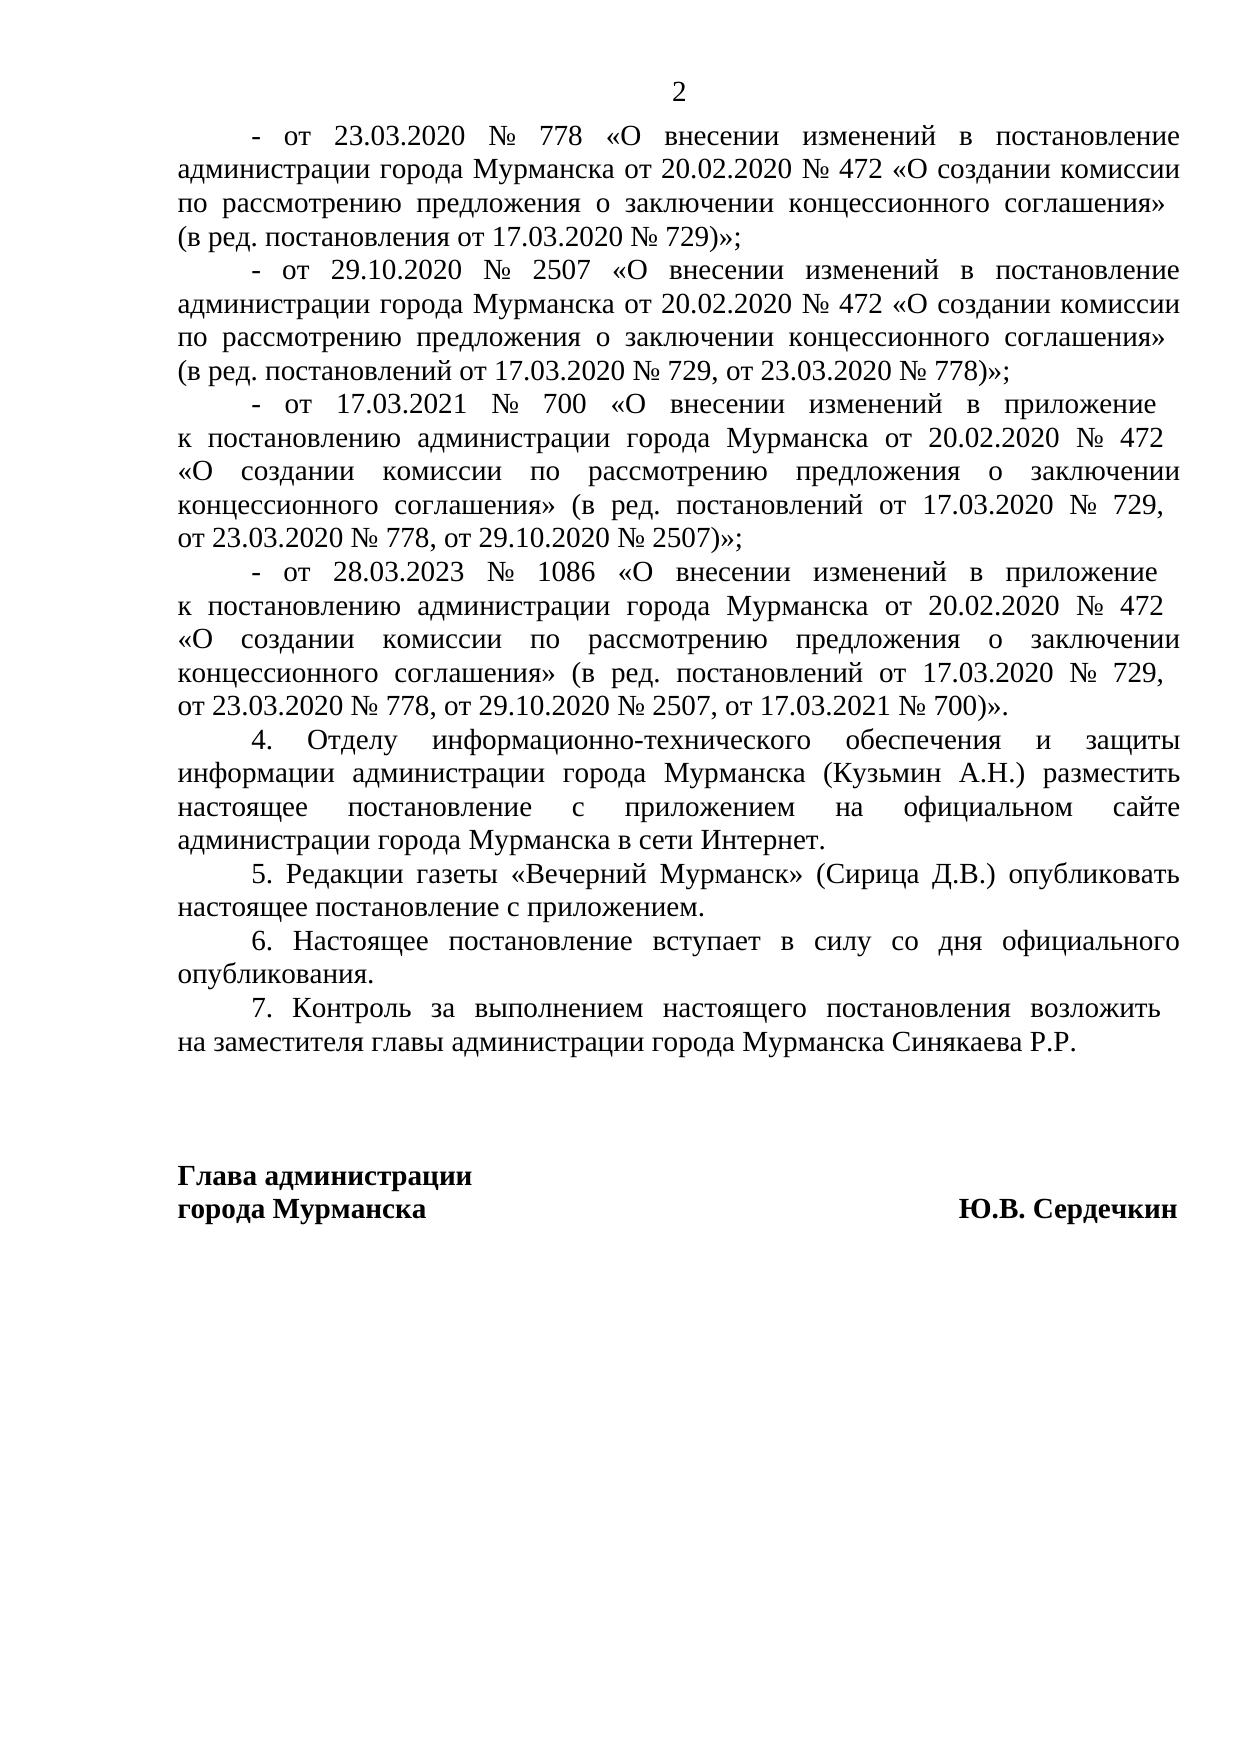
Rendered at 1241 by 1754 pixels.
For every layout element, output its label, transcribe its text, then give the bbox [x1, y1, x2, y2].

text Глава администрации [177, 1158, 1181, 1191]
text 6. Настоящее постановление вступает в силу со дня официального опубликования. [177, 923, 1181, 990]
text города Мурманска Ю.В. Сердечкин [177, 1191, 1181, 1225]
text - от 23.03.2020 № 778 «О внесении изменений в постановление администрации города Мурманска от 20.02.2020 № 472 «О создании комиссии по рассмотрению предложения о заключении концессионного соглашения» (в ред. постановления от 17.03.2020 № 729)»; [177, 118, 1181, 252]
text - от 28.03.2023 № 1086 «О внесении изменений в приложение к постановлению администрации города Мурманска от 20.02.2020 № 472 «О создании комиссии по рассмотрению предложения о заключении концессионного соглашения» (в ред. постановлений от 17.03.2020 № 729, от 23.03.2020 № 778, от 29.10.2020 № 2507, от 17.03.2021 № 700)». [177, 554, 1181, 722]
text 4. Отделу информационно-технического обеспечения и защиты информации администрации города Мурманска (Кузьмин А.Н.) разместить настоящее постановление с приложением на официальном сайте администрации города Мурманска в сети Интернет. [177, 722, 1181, 856]
text - от 29.10.2020 № 2507 «О внесении изменений в постановление администрации города Мурманска от 20.02.2020 № 472 «О создании комиссии по рассмотрению предложения о заключении концессионного соглашения» (в ред. постановлений от 17.03.2020 № 729, от 23.03.2020 № 778)»; [177, 252, 1181, 386]
text - от 17.03.2021 № 700 «О внесении изменений в приложение к постановлению администрации города Мурманска от 20.02.2020 № 472 «О создании комиссии по рассмотрению предложения о заключении концессионного соглашения» (в ред. постановлений от 17.03.2020 № 729, от 23.03.2020 № 778, от 29.10.2020 № 2507)»; [177, 386, 1181, 554]
text 5. Редакции газеты «Вечерний Мурманск» (Сирица Д.В.) опубликовать настоящее постановление с приложением. [177, 856, 1181, 923]
text 7. Контроль за выполнением настоящего постановления возложить на заместителя главы администрации города Мурманска Синякаева Р.Р. [177, 990, 1181, 1057]
